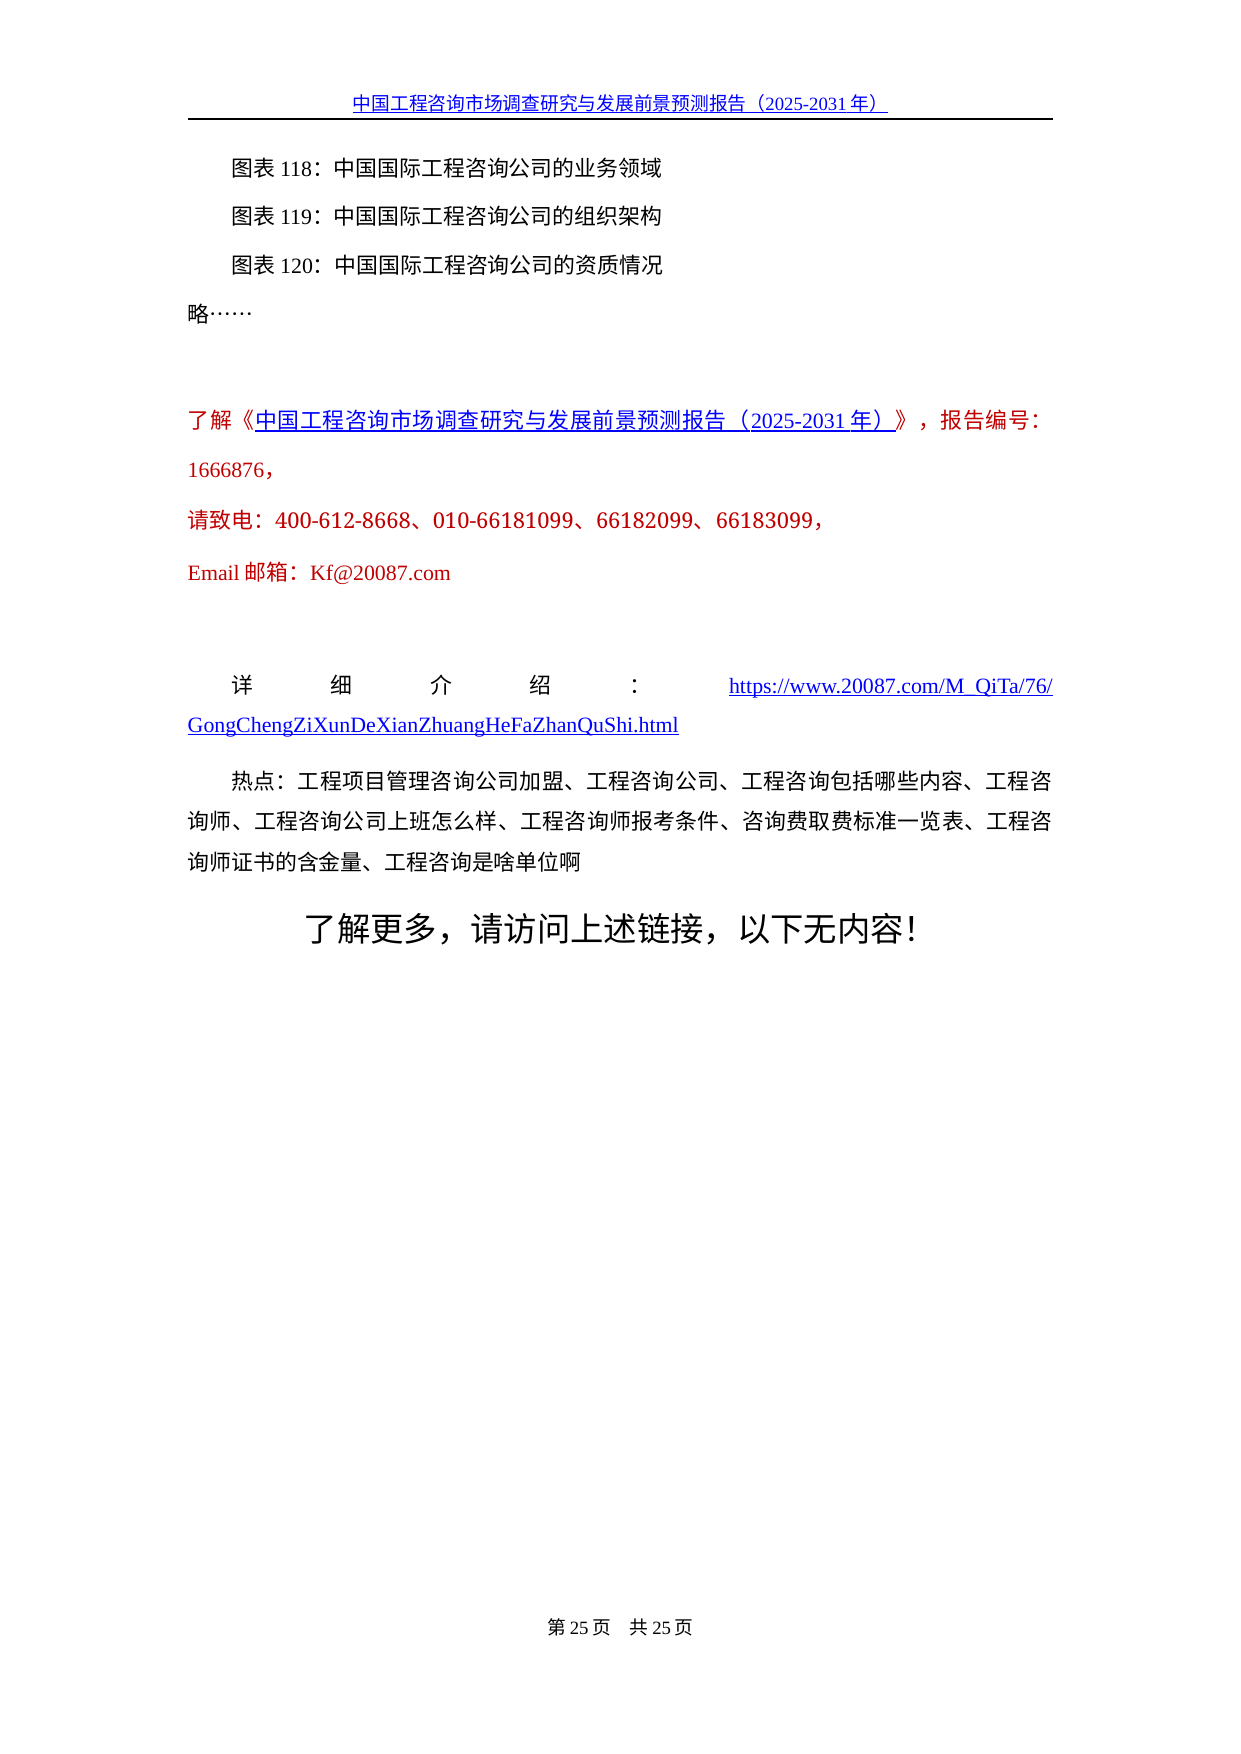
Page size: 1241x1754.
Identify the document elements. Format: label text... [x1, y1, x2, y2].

text 详细介绍：https://www.20087.com/M_QiTa/76/GongChengZiXunDeXianZhuangHeFaZhanQuShi.html [187, 668, 1053, 741]
text Email邮箱：Kf@20087.com [187, 555, 1053, 587]
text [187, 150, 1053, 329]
text 了解《中国工程咨询市场调查研究与发展前景预测报告（2025-2031年）》，报告编号：1666876， [187, 403, 1053, 484]
title 了解更多，请访问上述链接，以下无内容！ [187, 894, 1053, 959]
text 请致电：400-612-8668、010-66181099、66182099、66183099， [187, 503, 1053, 536]
text 热点：工程项目管理咨询公司加盟、工程咨询公司、工程咨询包括哪些内容、工程咨询师、工程咨询公司上班怎么样、工程咨询师报考条件、咨询费取费标准一览表、工程咨询师证书的含金量、工程咨询是啥单位啊 [187, 763, 1053, 877]
